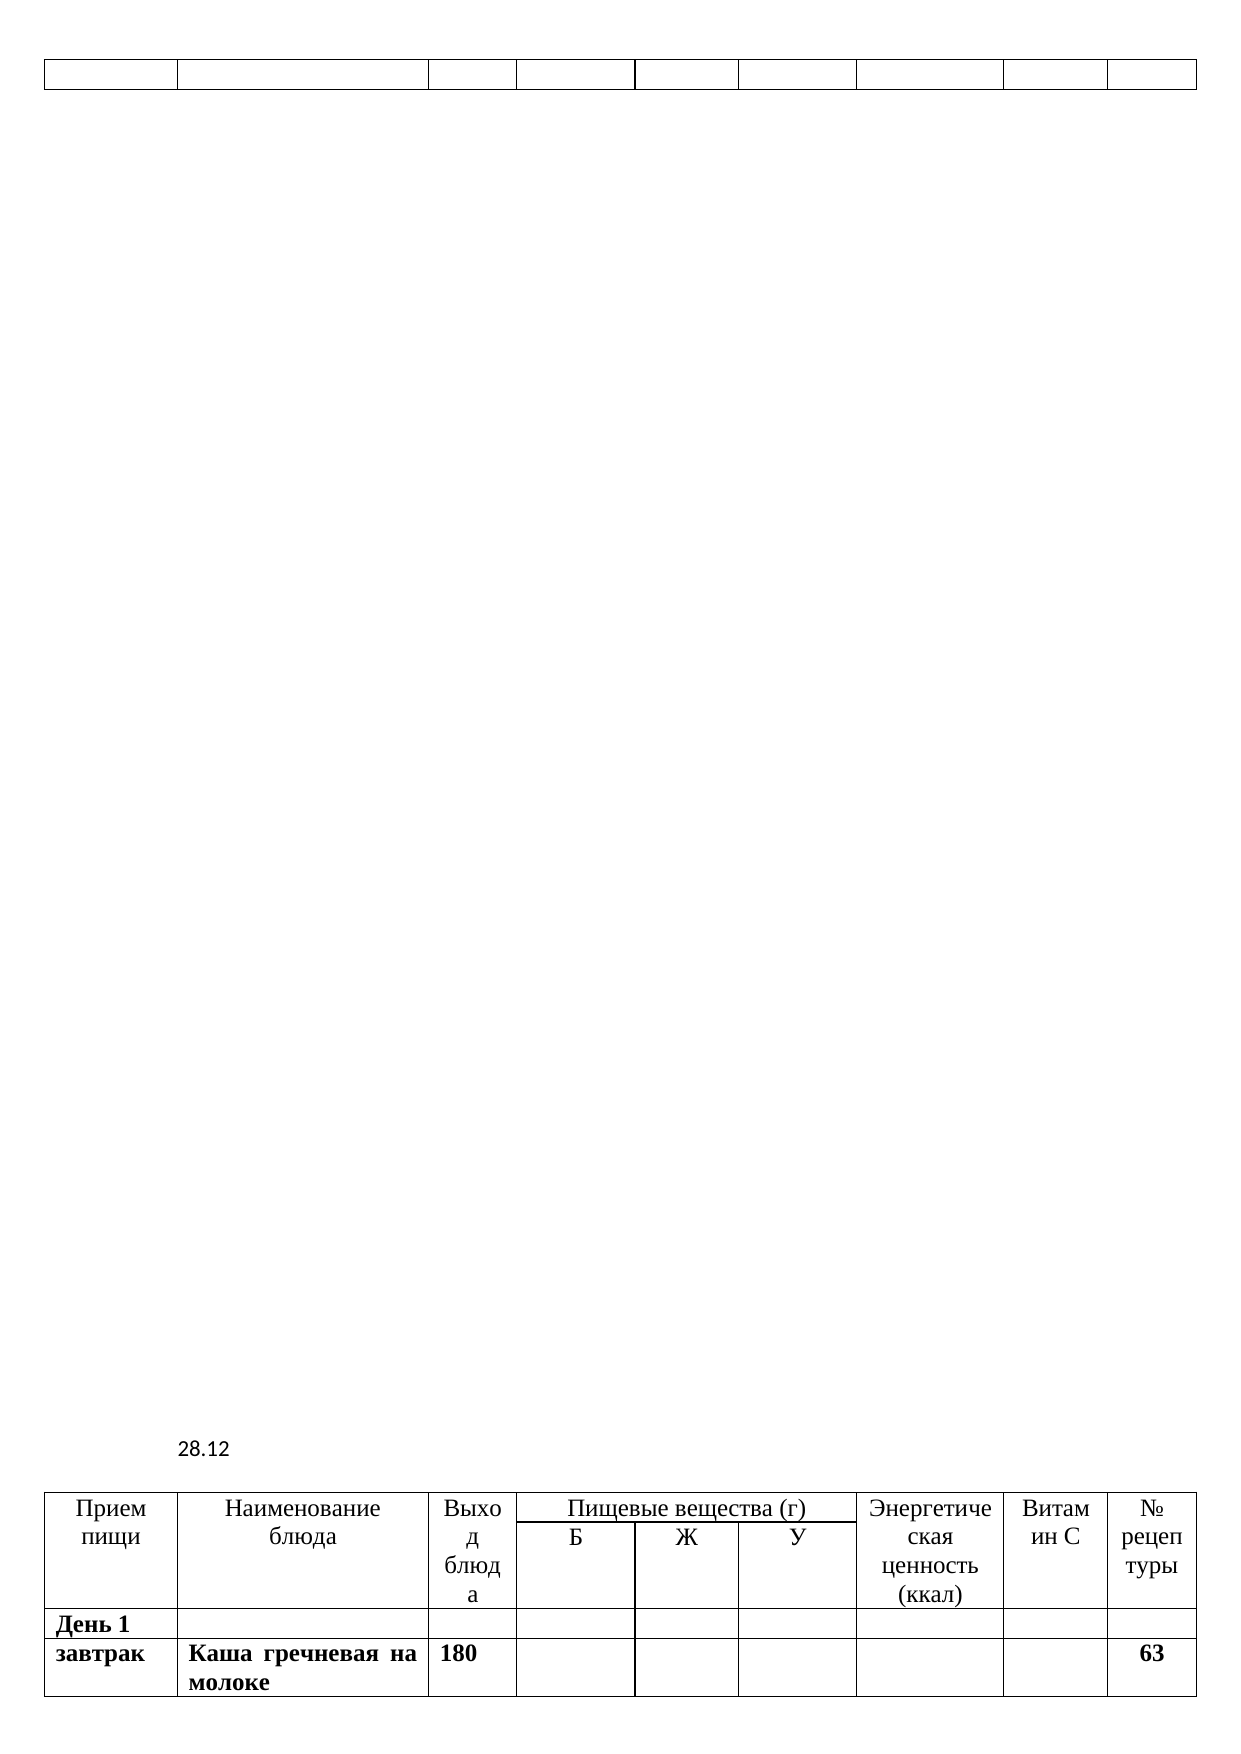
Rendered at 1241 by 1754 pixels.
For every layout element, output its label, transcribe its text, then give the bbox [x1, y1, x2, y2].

table_cell [517, 1639, 634, 1696]
table_cell [857, 1609, 1003, 1637]
table_cell Ж [636, 1523, 738, 1608]
table_cell [429, 1609, 516, 1637]
table_cell [739, 1639, 856, 1696]
table_cell [1108, 1609, 1196, 1637]
table_cell [1004, 60, 1107, 89]
table_header Выход блюда [429, 1493, 516, 1608]
table_cell [857, 60, 1003, 89]
table_cell 180 [429, 1639, 516, 1696]
table_cell День 1 [45, 1609, 177, 1637]
table_header № рецептуры [1108, 1493, 1196, 1608]
table_cell [739, 1609, 856, 1637]
table_cell [517, 60, 634, 89]
table_cell [739, 60, 856, 89]
table_cell [1004, 1609, 1107, 1637]
table_cell [857, 1639, 1003, 1696]
table_cell [517, 1609, 634, 1637]
table_cell [178, 1609, 428, 1637]
table_header Пищевые вещества (г) [517, 1493, 856, 1521]
table_header Прием пищи [45, 1493, 177, 1608]
table_cell Б [517, 1523, 634, 1608]
table_cell [1108, 60, 1196, 89]
table_cell 63 [1108, 1639, 1196, 1696]
table_header Витамин С [1004, 1493, 1107, 1608]
table_cell [45, 60, 177, 89]
table_cell завтрак [45, 1639, 177, 1696]
table_header Наименование блюда [178, 1493, 428, 1608]
table_cell [429, 60, 516, 89]
table_cell [178, 60, 428, 89]
table_cell [636, 60, 738, 89]
text 28.12 [177, 1434, 1152, 1462]
table_cell [636, 1609, 738, 1637]
table_cell [636, 1639, 738, 1696]
table_cell Каша гречневая на молоке [178, 1639, 428, 1696]
table_cell У [739, 1523, 856, 1608]
table_cell [1004, 1639, 1107, 1696]
table_header Энергетическая ценность (ккал) [857, 1493, 1003, 1608]
